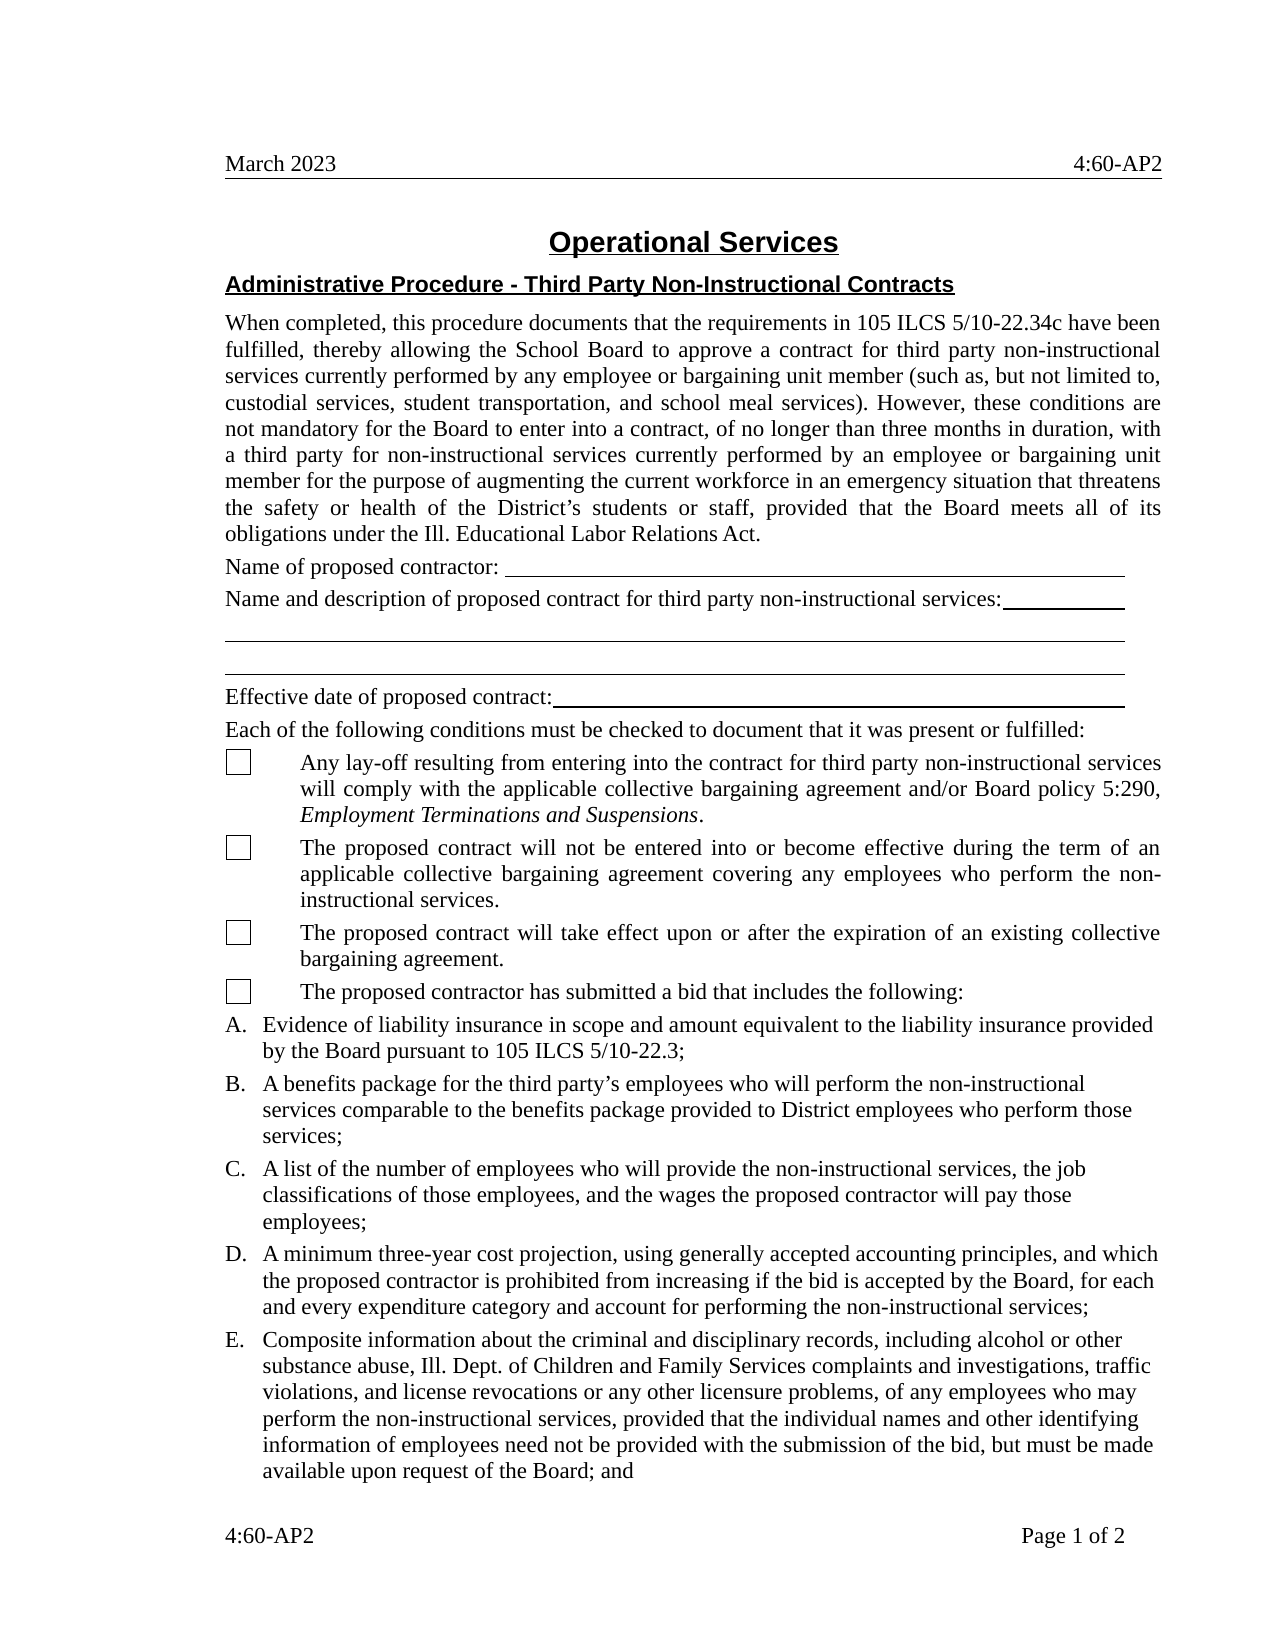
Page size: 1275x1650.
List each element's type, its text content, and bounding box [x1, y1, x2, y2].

text Name of proposed contractor: [225, 553, 1162, 579]
text Effective date of proposed contract: [225, 683, 1162, 710]
subtitle Administrative Procedure - Third Party Non-Instructional Contracts [225, 271, 1162, 297]
text Any lay-off resulting from entering into the contract for third party non-instructional services will comply with the applicable collective bargaining agreement and/or Board policy 5:290, Employment Terminations and Suspensions. [225, 748, 1162, 828]
text Name and description of proposed contract for third party non-instructional services: [225, 586, 1162, 612]
text March 2023 4:60-AP2 [225, 150, 1162, 178]
text C. A list of the number of employees who will provide the non-instructional services, the job classifications of those employees, and the wages the proposed contractor will pay those employees; [225, 1155, 1162, 1234]
text The proposed contractor has submitted a bid that includes the following: [225, 978, 1162, 1004]
text Each of the following conditions must be checked to document that it was present or fulfilled: [225, 716, 1162, 742]
text A. Evidence of liability insurance in scope and amount equivalent to the liability insurance provided by the Board pursuant to 105 ILCS 5/10-22.3; [225, 1011, 1162, 1063]
text The proposed contract will not be entered into or become effective during the term of an applicable collective bargaining agreement covering any employees who perform the non-instructional services. [225, 834, 1162, 913]
subtitle Operational Services [225, 224, 1162, 258]
text B. A benefits package for the third party’s employees who will perform the non-instructional services comparable to the benefits package provided to District employees who perform those services; [225, 1070, 1162, 1149]
text E. Composite information about the criminal and disciplinary records, including alcohol or other substance abuse, Ill. Dept. of Children and Family Services complaints and investigations, traffic violations, and license revocations or any other licensure problems, of any employees who may perform the non-instructional services, provided that the individual names and other identifying information of employees need not be provided with the submission of the bid, but must be made available upon request of the Board; and [225, 1326, 1162, 1484]
text When completed, this procedure documents that the requirements in 105 ILCS 5/10-22.34c have been fulfilled, thereby allowing the School Board to approve a contract for third party non-instructional services currently performed by any employee or bargaining unit member (such as, but not limited to, custodial services, student transportation, and school meal services). However, these conditions are not mandatory for the Board to enter into a contract, of no longer than three months in duration, with a third party for non-instructional services currently performed by an employee or bargaining unit member for the purpose of augmenting the current workforce in an emergency situation that threatens the safety or health of the District’s students or staff, provided that the Board meets all of its obligations under the Ill. Educational Labor Relations Act. [225, 309, 1162, 547]
text D. A minimum three-year cost projection, using generally accepted accounting principles, and which the proposed contractor is prohibited from increasing if the bid is accepted by the Board, for each and every expenditure category and account for performing the non-instructional services; [225, 1240, 1162, 1319]
text The proposed contract will take effect upon or after the expiration of an existing collective bargaining agreement. [225, 919, 1162, 972]
